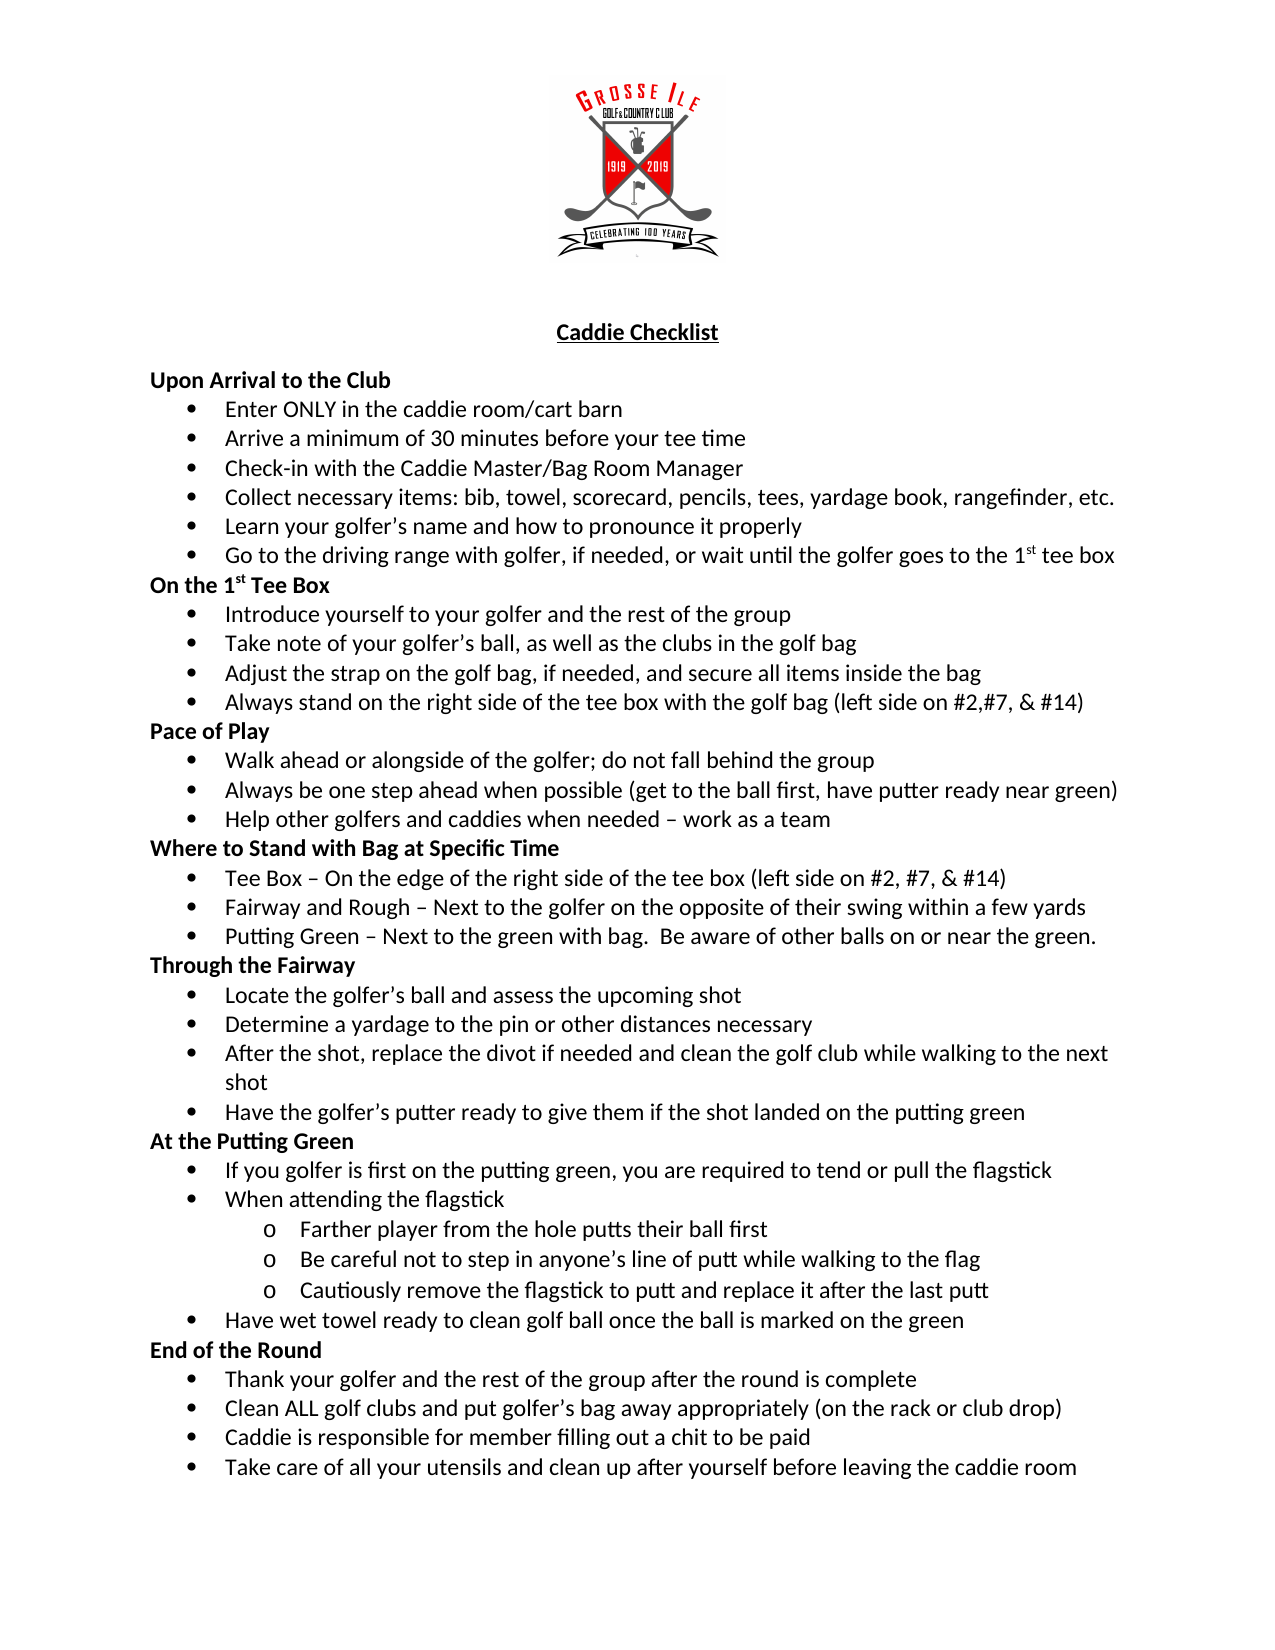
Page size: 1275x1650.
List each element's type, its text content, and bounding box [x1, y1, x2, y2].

list Collect necessary items: bib, towel, scorecard, pencils, tees, yardage book, rangefinder, etc. [187, 482, 1125, 511]
list Check-in with the Caddie Master/Bag Room Manager [187, 453, 1125, 482]
list Farther player from the hole putts their ball first [262, 1214, 1125, 1244]
text Pace of Play [150, 716, 1125, 746]
list Learn your golfer’s name and how to pronounce it properly [187, 511, 1125, 541]
list Tee Box – On the edge of the right side of the tee box (left side on #2, #7, & #14) [187, 863, 1125, 892]
list Introduce yourself to your golfer and the rest of the group [187, 599, 1125, 628]
list Always stand on the right side of the tee box with the golf bag (left side on #2,#7, & #14) [187, 687, 1125, 716]
text Through the Fairway [150, 950, 1125, 980]
list Enter ONLY in the caddie room/cart barn [187, 394, 1125, 423]
list Always be one step ahead when possible (get to the ball first, have putter ready near green) [187, 775, 1125, 804]
list If you golfer is first on the putting green, you are required to tend or pull the flagstick [187, 1155, 1125, 1184]
list Take note of your golfer’s ball, as well as the clubs in the golf bag [187, 628, 1125, 658]
list Have wet towel ready to clean golf ball once the ball is marked on the green [187, 1305, 1125, 1335]
list Fairway and Rough – Next to the golfer on the opposite of their swing within a few yards [187, 892, 1125, 921]
picture [549, 75, 727, 263]
text On the 1st Tee Box [150, 570, 1125, 599]
list After the shot, replace the divot if needed and clean the golf club while walking to the next shot [187, 1038, 1125, 1097]
text Upon Arrival to the Club [150, 365, 1125, 394]
list Cautiously remove the flagstick to putt and replace it after the last putt [262, 1275, 1125, 1305]
list Locate the golfer’s ball and assess the upcoming shot [187, 980, 1125, 1009]
list Help other golfers and caddies when needed – work as a team [187, 804, 1125, 833]
list When attending the flagstick [187, 1184, 1125, 1214]
list Have the golfer’s putter ready to give them if the shot landed on the putting green [187, 1097, 1125, 1126]
list Thank your golfer and the rest of the group after the round is complete [187, 1364, 1125, 1393]
list Walk ahead or alongside of the golfer; do not fall behind the group [187, 746, 1125, 775]
list Caddie is responsible for member filling out a chit to be paid [187, 1422, 1125, 1452]
list Arrive a minimum of 30 minutes before your tee time [187, 423, 1125, 453]
list Putting Green – Next to the green with bag. Be aware of other balls on or near the green. [187, 921, 1125, 950]
list Adjust the strap on the golf bag, if needed, and secure all items inside the bag [187, 658, 1125, 687]
text At the Putting Green [150, 1126, 1125, 1155]
list Be careful not to step in anyone’s line of putt while walking to the flag [262, 1244, 1125, 1275]
list Clean ALL golf clubs and put golfer’s bag away appropriately (on the rack or club drop) [187, 1393, 1125, 1422]
list Go to the driving range with golfer, if needed, or wait until the golfer goes to the 1st tee box [187, 541, 1125, 570]
text Caddie Checklist [150, 317, 1125, 346]
list Determine a yardage to the pin or other distances necessary [187, 1009, 1125, 1038]
text End of the Round [150, 1335, 1125, 1364]
text Where to Stand with Bag at Specific Time [150, 833, 1125, 863]
list Take care of all your utensils and clean up after yourself before leaving the caddie room [187, 1452, 1125, 1481]
